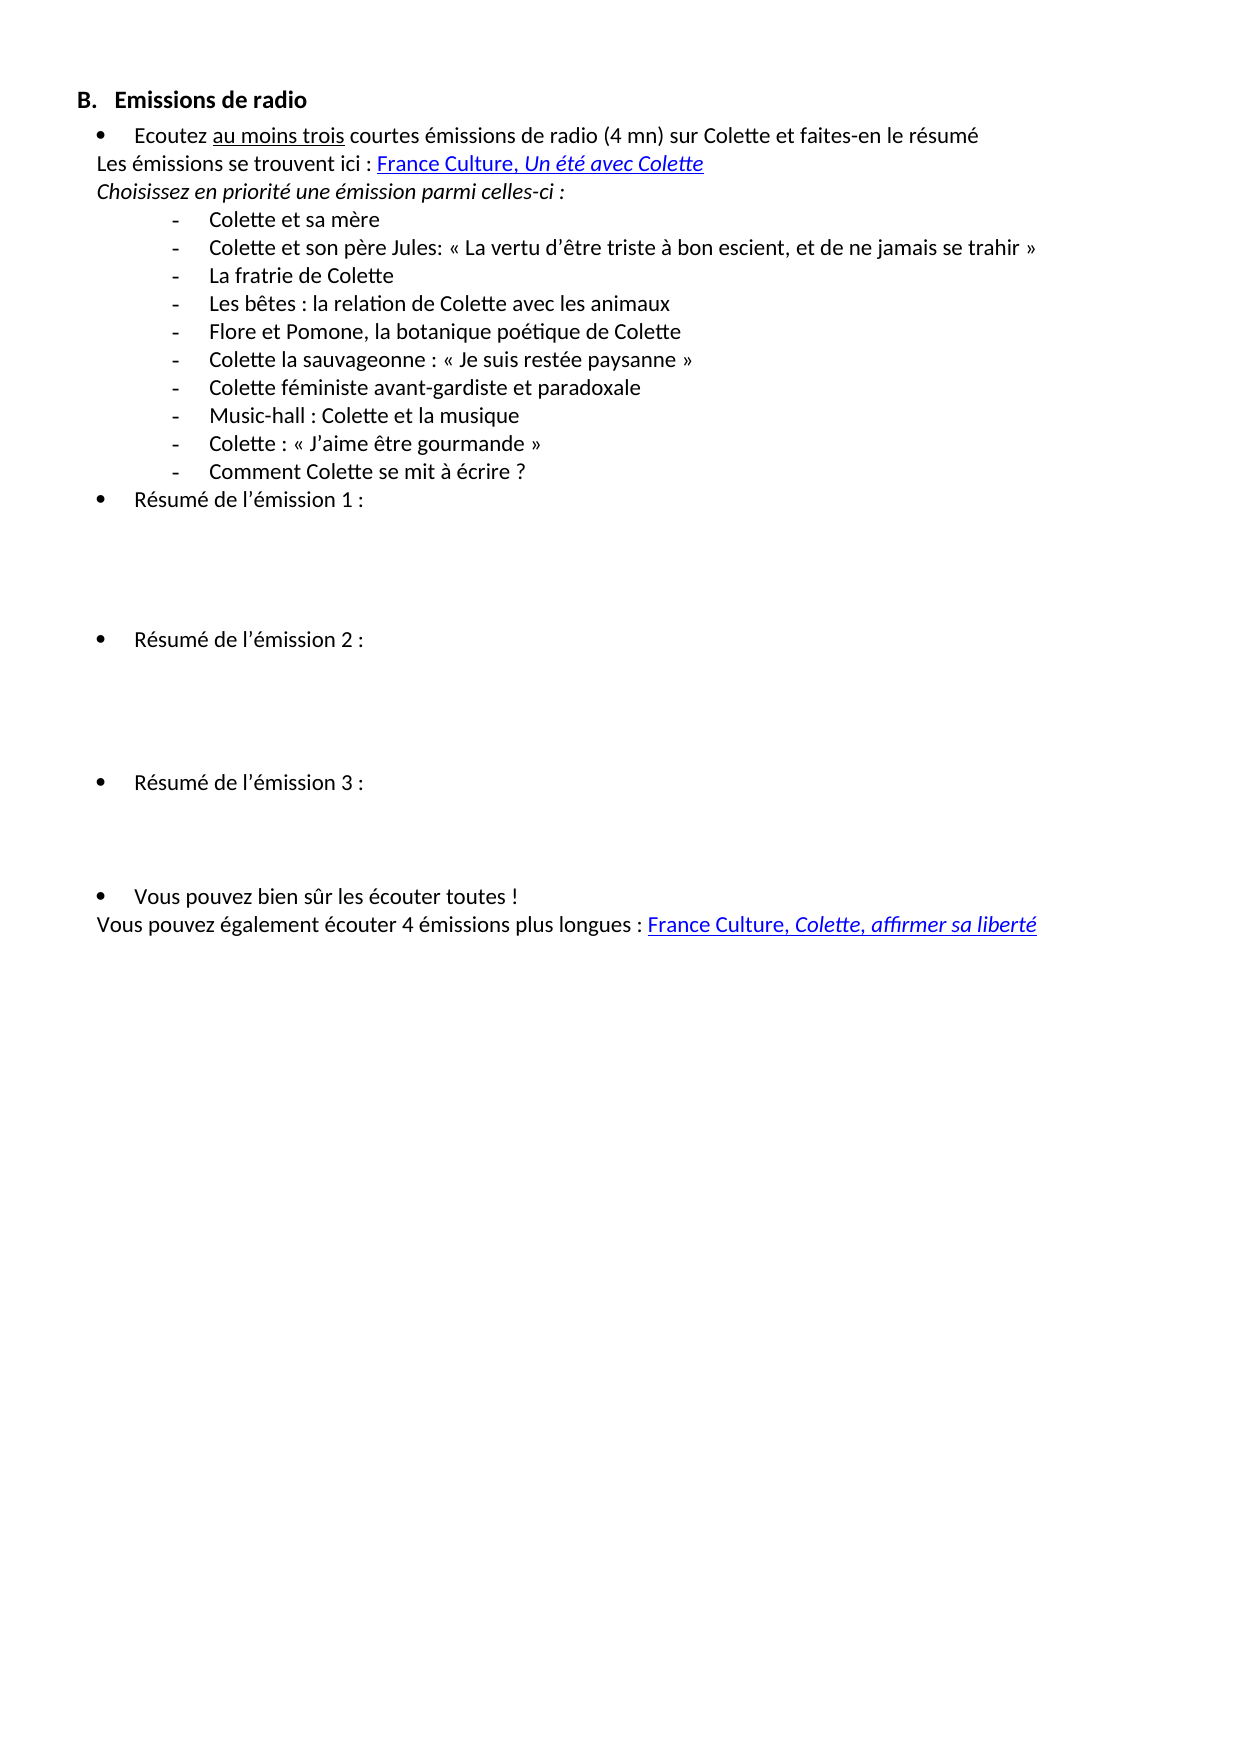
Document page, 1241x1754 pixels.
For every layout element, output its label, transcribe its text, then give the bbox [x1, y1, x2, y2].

list Music-hall : Colette et la musique [172, 401, 1181, 429]
text Ecoutez au moins trois courtes émissions de radio (4 mn) sur Colette et faites-en le résumé [97, 121, 1181, 149]
list Les émissions se trouvent ici : France Culture, Un été avec Colette [97, 149, 1181, 177]
list Les bêtes : la relation de Colette avec les animaux [172, 289, 1181, 317]
list Colette féministe avant-gardiste et paradoxale [172, 373, 1181, 401]
text Résumé de l’émission 1 : [97, 485, 1181, 513]
list Colette : « J’aime être gourmande » [172, 429, 1181, 457]
list Colette et sa mère [172, 205, 1181, 233]
list Flore et Pomone, la botanique poétique de Colette [172, 317, 1181, 345]
list Comment Colette se mit à écrire ? [172, 457, 1181, 485]
list Choisissez en priorité une émission parmi celles-ci : [97, 177, 1181, 205]
list Colette et son père Jules: « La vertu d’être triste à bon escient, et de ne jamais se trahir » [172, 233, 1181, 261]
list Vous pouvez également écouter 4 émissions plus longues : France Culture, Colette, affirmer sa liberté [97, 911, 1181, 938]
text Vous pouvez bien sûr les écouter toutes ! [97, 882, 1181, 911]
text Résumé de l’émission 2 : [97, 625, 1181, 653]
text Résumé de l’émission 3 : [97, 768, 1181, 796]
list Colette la sauvageonne : « Je suis restée paysanne » [172, 345, 1181, 373]
list La fratrie de Colette [172, 261, 1181, 289]
subtitle Emissions de radio [77, 84, 1181, 114]
